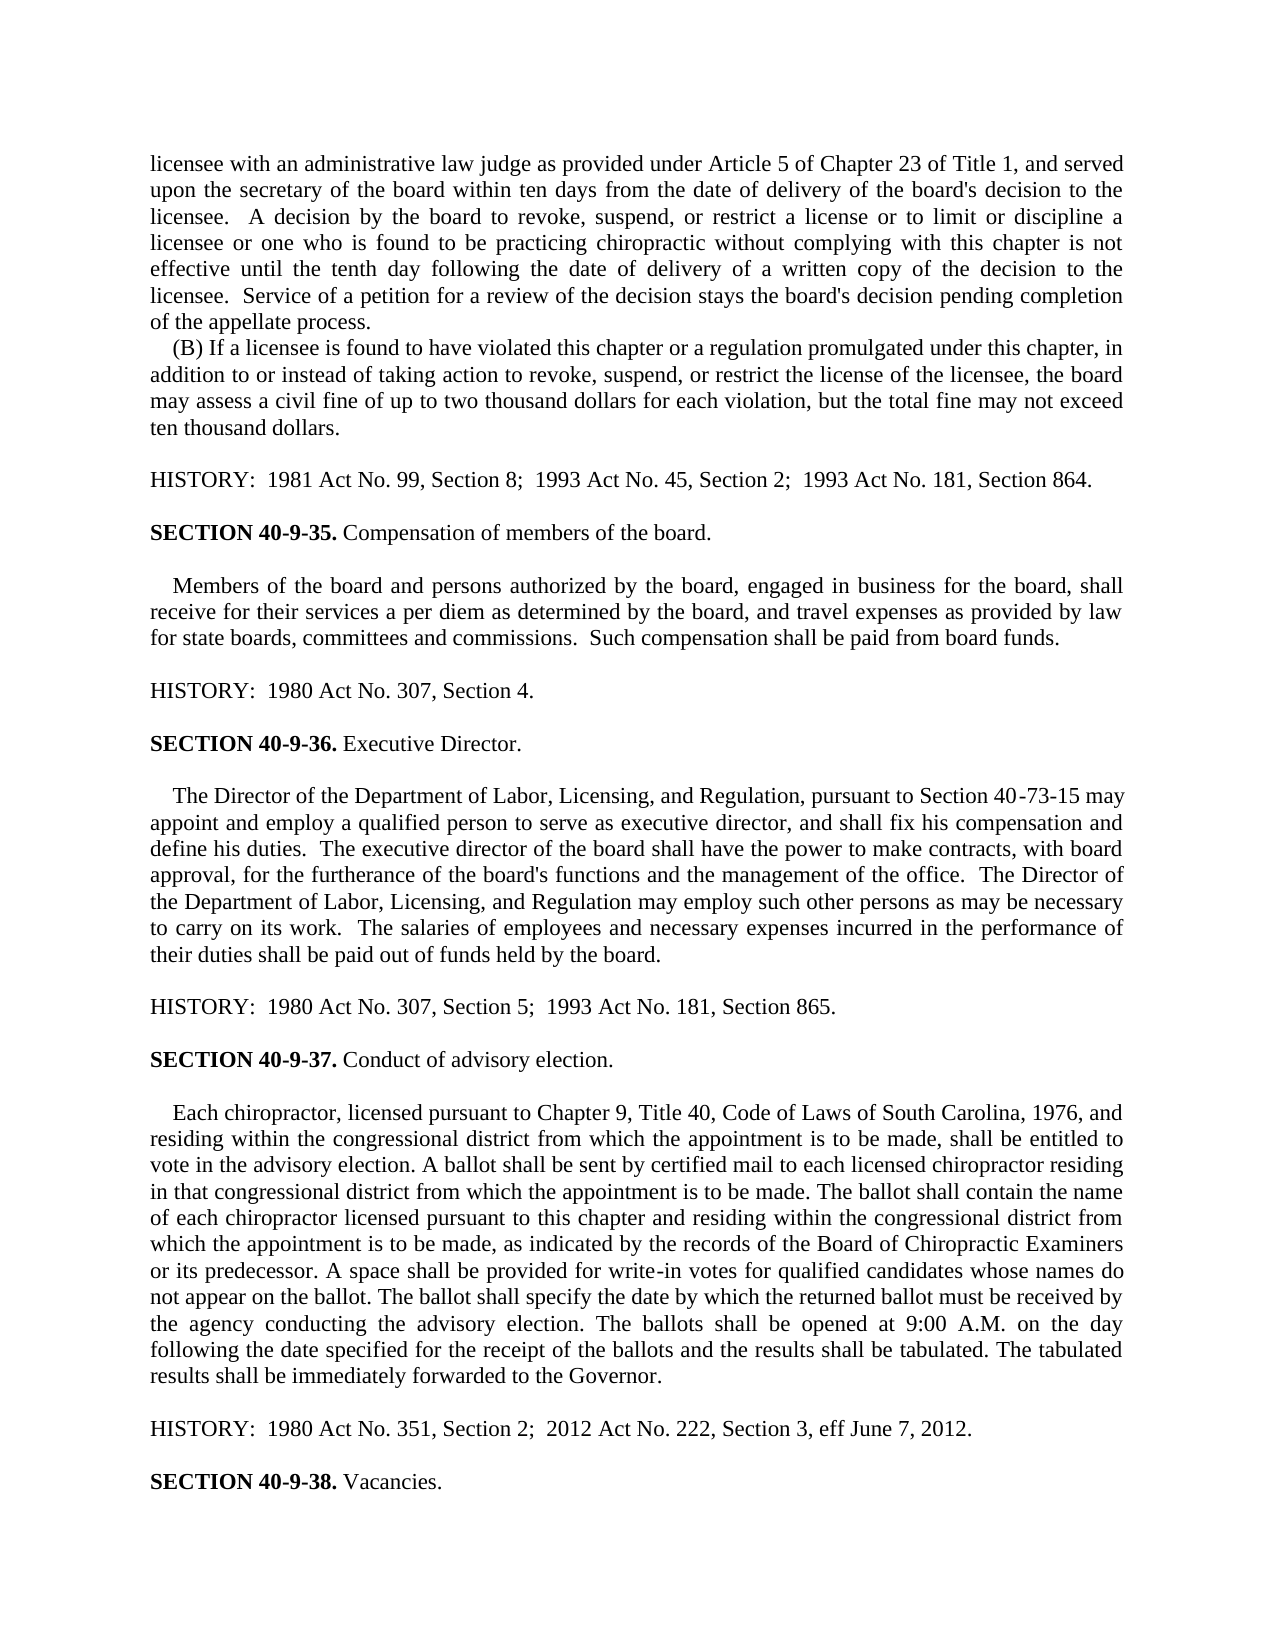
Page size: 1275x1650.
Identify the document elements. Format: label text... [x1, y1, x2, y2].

text HISTORY: 1981 Act No. 99, Section 8; 1993 Act No. 45, Section 2; 1993 Act No. 181, Section 864. [150, 466, 1125, 493]
text The Director of the Department of Labor, Licensing, and Regulation, pursuant to Section 40-73-15 may appoint and employ a qualified person to serve as executive director, and shall fix his compensation and define his duties. The executive director of the board shall have the power to make contracts, with board approval, for the furtherance of the board's functions and the management of the office. The Director of the Department of Labor, Licensing, and Regulation may employ such other persons as may be necessary to carry on its work. The salaries of employees and necessary expenses incurred in the performance of their duties shall be paid out of funds held by the board. [150, 782, 1125, 967]
text SECTION 40-9-38. Vacancies. [150, 1468, 1125, 1494]
text SECTION 40-9-35. Compensation of members of the board. [150, 519, 1125, 545]
text HISTORY: 1980 Act No. 307, Section 5; 1993 Act No. 181, Section 865. [150, 993, 1125, 1020]
text HISTORY: 1980 Act No. 351, Section 2; 2012 Act No. 222, Section 3, eff June 7, 2012. [150, 1415, 1125, 1441]
text SECTION 40-9-36. Executive Director. [150, 730, 1125, 756]
text SECTION 40-9-37. Conduct of advisory election. [150, 1046, 1125, 1072]
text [150, 150, 1125, 334]
text Members of the board and persons authorized by the board, engaged in business for the board, shall receive for their services a per diem as determined by the board, and travel expenses as provided by law for state boards, committees and commissions. Such compensation shall be paid from board funds. [150, 572, 1125, 651]
text HISTORY: 1980 Act No. 307, Section 4. [150, 677, 1125, 703]
text Each chiropractor, licensed pursuant to Chapter 9, Title 40, Code of Laws of South Carolina, 1976, and residing within the congressional district from which the appointment is to be made, shall be entitled to vote in the advisory election. A ballot shall be sent by certified mail to each licensed chiropractor residing in that congressional district from which the appointment is to be made. The ballot shall contain the name of each chiropractor licensed pursuant to this chapter and residing within the congressional district from which the appointment is to be made, as indicated by the records of the Board of Chiropractic Examiners or its predecessor. A space shall be provided for write-in votes for qualified candidates whose names do not appear on the ballot. The ballot shall specify the date by which the returned ballot must be received by the agency conducting the advisory election. The ballots shall be opened at 9:00 A.M. on the day following the date specified for the receipt of the ballots and the results shall be tabulated. The tabulated results shall be immediately forwarded to the Governor. [150, 1099, 1125, 1389]
text (B) If a licensee is found to have violated this chapter or a regulation promulgated under this chapter, in addition to or instead of taking action to revoke, suspend, or restrict the license of the licensee, the board may assess a civil fine of up to two thousand dollars for each violation, but the total fine may not exceed ten thousand dollars. [150, 334, 1125, 440]
